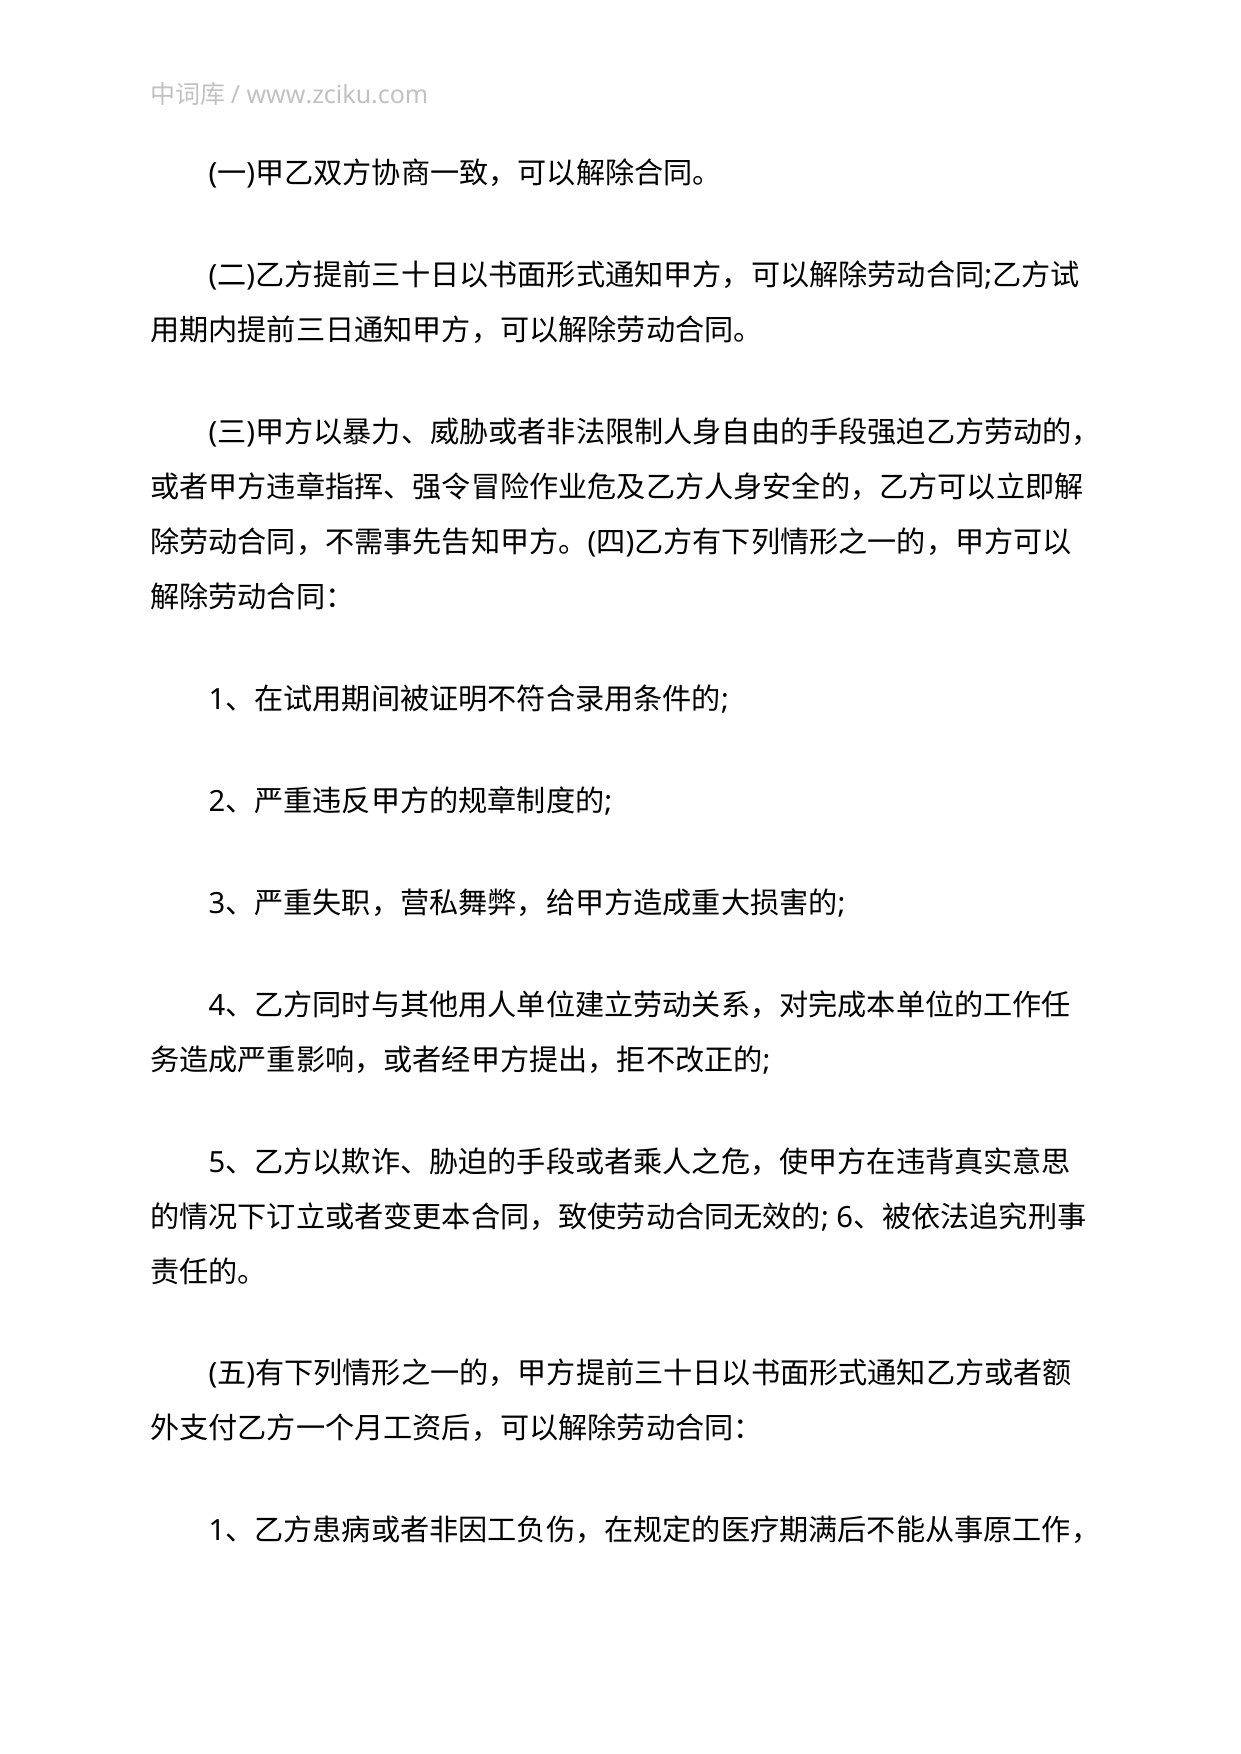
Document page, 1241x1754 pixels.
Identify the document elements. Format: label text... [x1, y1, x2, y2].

text 4、乙方同时与其他用人单位建立劳动关系，对完成本单位的工作任务造成严重影响，或者经甲方提出，拒不改正的; [150, 981, 1090, 1079]
text (五)有下列情形之一的，甲方提前三十日以书面形式通知乙方或者额外支付乙方一个月工资后，可以解除劳动合同： [150, 1350, 1090, 1447]
text (三)甲方以暴力、威胁或者非法限制人身自由的手段强迫乙方劳动的，或者甲方违章指挥、强令冒险作业危及乙方人身安全的，乙方可以立即解除劳动合同，不需事先告知甲方。(四)乙方有下列情形之一的，甲方可以解除劳动合同： [150, 409, 1090, 616]
text 5、乙方以欺诈、胁迫的手段或者乘人之危，使甲方在违背真实意思的情况下订立或者变更本合同，致使劳动合同无效的; 6、被依法追究刑事责任的。 [150, 1138, 1090, 1291]
text 3、严重失职，营私舞弊，给甲方造成重大损害的; [150, 879, 1090, 922]
text (一)甲乙双方协商一致，可以解除合同。 [150, 150, 1090, 192]
text (二)乙方提前三十日以书面形式通知甲方，可以解除劳动合同;乙方试用期内提前三日通知甲方，可以解除劳动合同。 [150, 252, 1090, 349]
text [150, 1507, 1090, 1549]
text 2、严重违反甲方的规章制度的; [150, 777, 1090, 820]
text 1、在试用期间被证明不符合录用条件的; [150, 675, 1090, 718]
